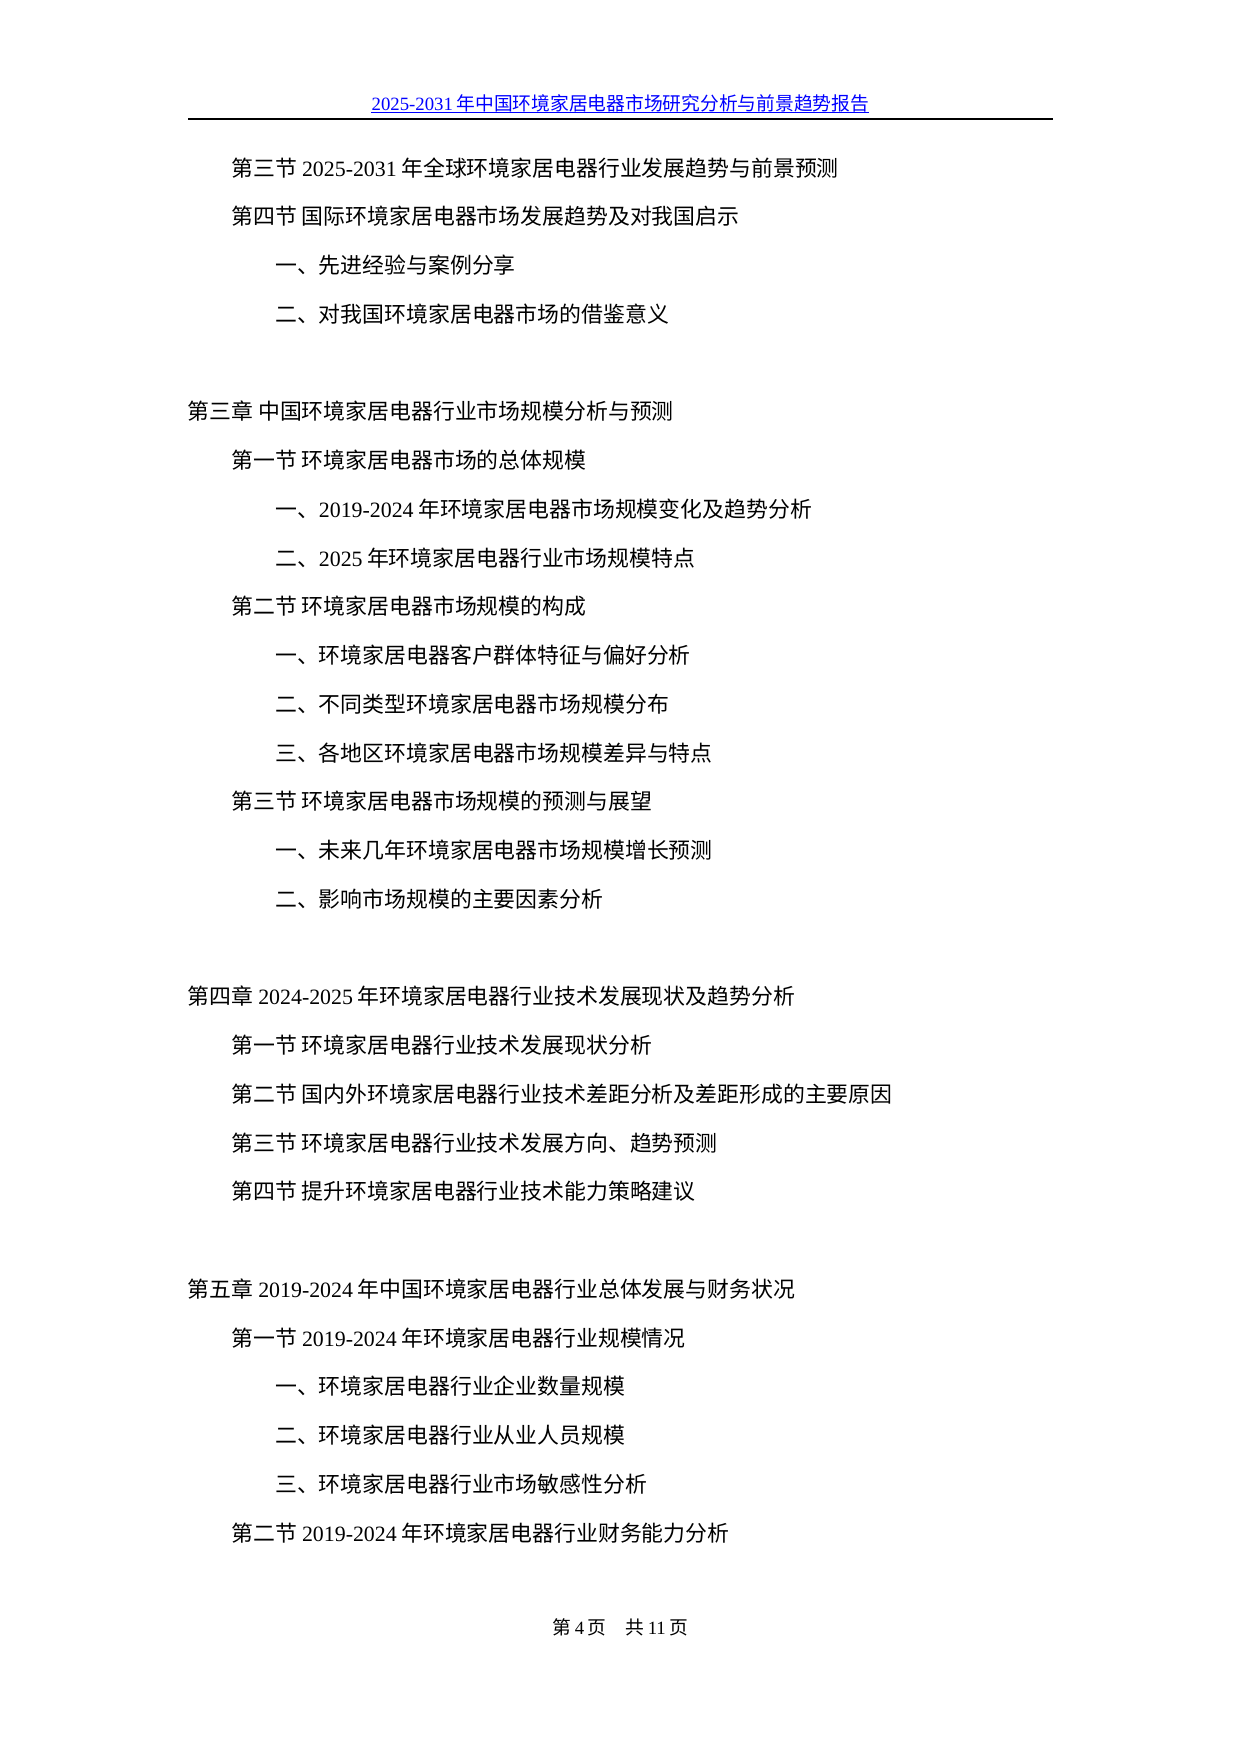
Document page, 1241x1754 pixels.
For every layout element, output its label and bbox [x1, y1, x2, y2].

text [187, 150, 1053, 1548]
